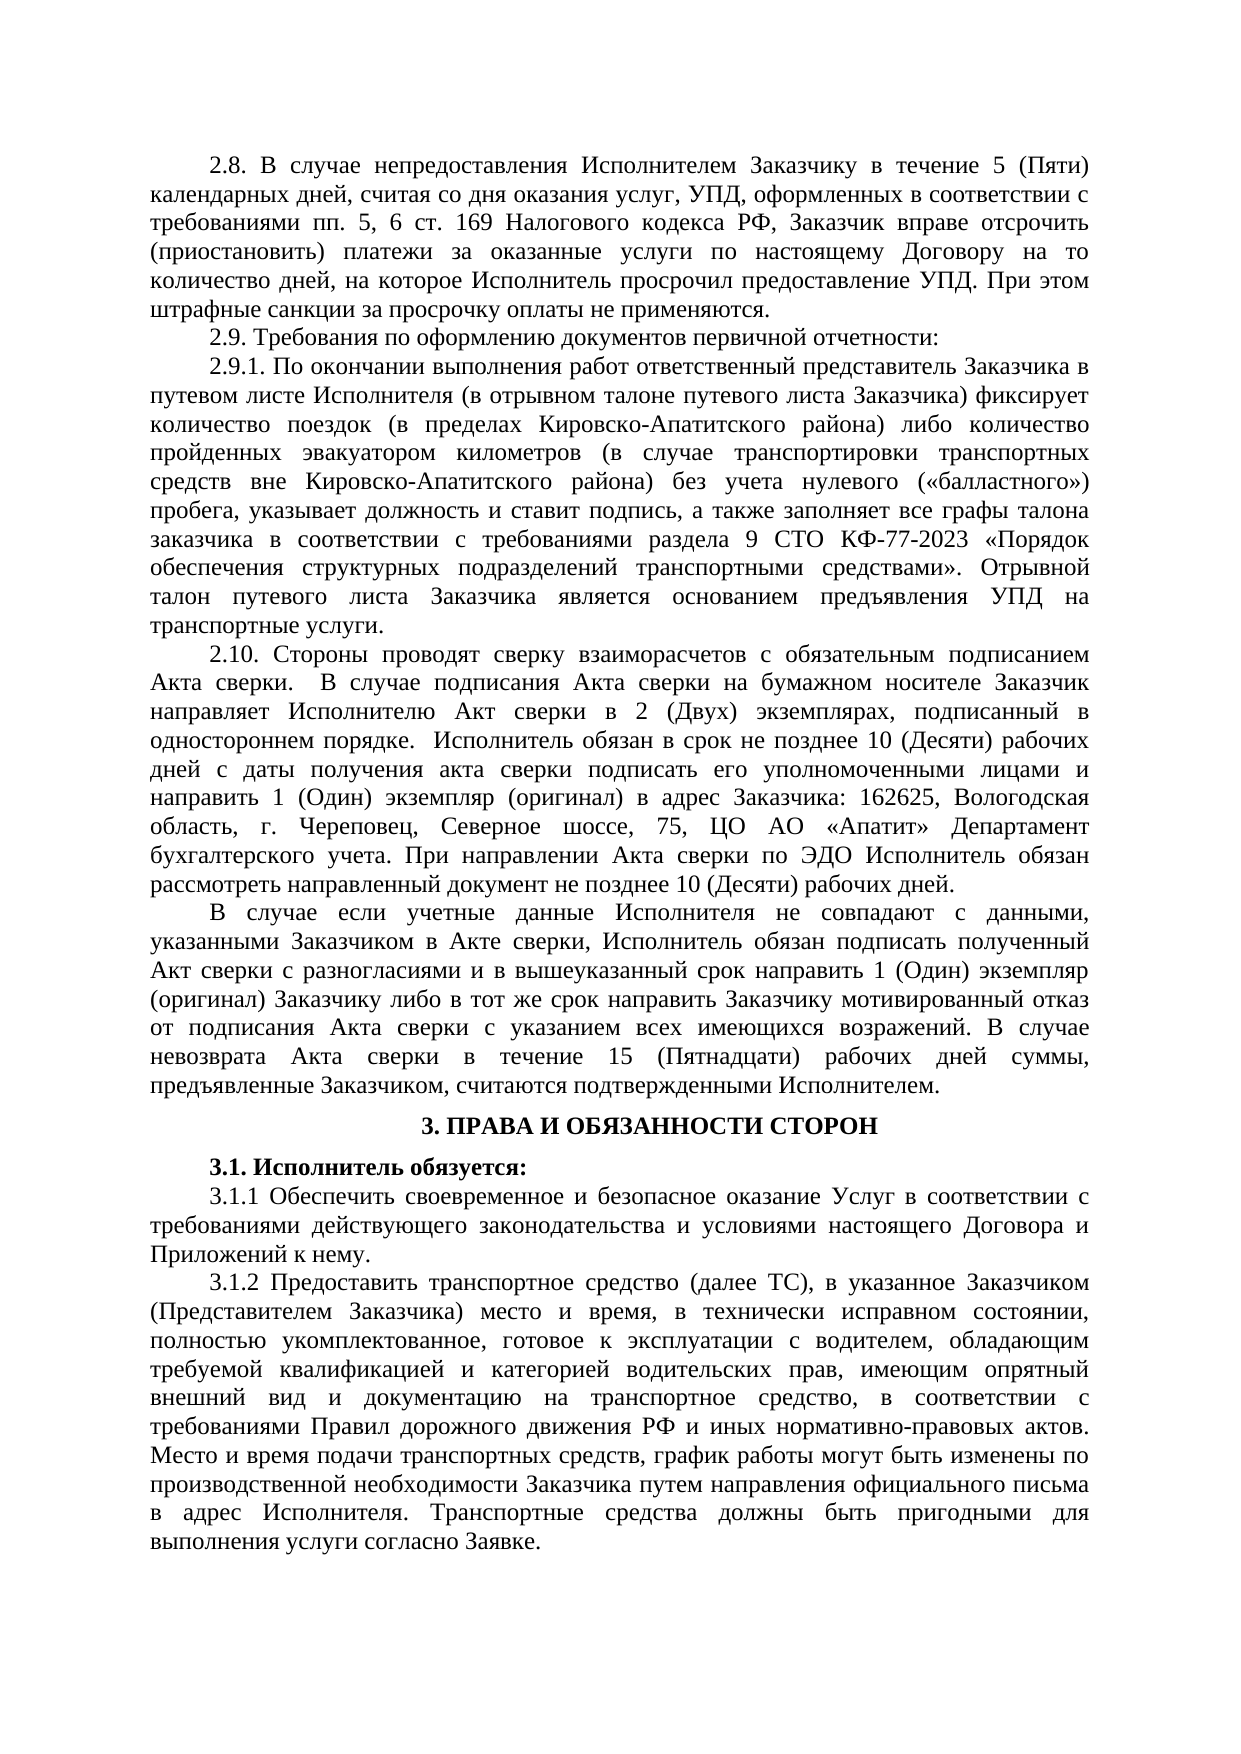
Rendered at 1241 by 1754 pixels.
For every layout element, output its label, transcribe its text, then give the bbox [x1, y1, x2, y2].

text 3.1.2 Предоставить транспортное средство (далее ТС), в указанное Заказчиком (Представителем Заказчика) место и время, в технически исправном состоянии, полностью укомплектованное, готовое к эксплуатации с водителем, обладающим требуемой квалификацией и категорией водительских прав, имеющим опрятный внешний вид и документацию на транспортное средство, в соответствии с требованиями Правил дорожного движения РФ и иных нормативно-правовых актов. Место и время подачи транспортных средств, график работы могут быть изменены по производственной необходимости Заказчика путем направления официального письма в адрес Исполнителя. Транспортные средства должны быть пригодными для выполнения услуги согласно Заявке. [150, 1267, 1090, 1555]
text 2.8. В случае непредоставления Исполнителем Заказчику в течение 5 (Пяти) календарных дней, считая со дня оказания услуг, УПД, оформленных в соответствии с требованиями пп. 5, 6 ст. 169 Налогового кодекса РФ, Заказчик вправе отсрочить (приостановить) платежи за оказанные услуги по настоящему Договору на то количество дней, на которое Исполнитель просрочил предоставление УПД. При этом штрафные санкции за просрочку оплаты не применяются. [150, 150, 1090, 322]
text 3.1. Исполнитель обязуется: [150, 1152, 1090, 1181]
text 3. ПРАВА И ОБЯЗАННОСТИ СТОРОН [209, 1111, 1090, 1140]
text В случае если учетные данные Исполнителя не совпадают с данными, указанными Заказчиком в Акте сверки, Исполнитель обязан подписать полученный Акт сверки с разногласиями и в вышеуказанный срок направить 1 (Один) экземпляр (оригинал) Заказчику либо в тот же срок направить Заказчику мотивированный отказ от подписания Акта сверки с указанием всех имеющихся возражений. В случае невозврата Акта сверки в течение 15 (Пятнадцати) рабочих дней суммы, предъявленные Заказчиком, считаются подтвержденными Исполнителем. [150, 897, 1090, 1099]
text 2.9. Требования по оформлению документов первичной отчетности: [150, 322, 1090, 351]
text 3.1.1 Обеспечить своевременное и безопасное оказание Услуг в соответствии с требованиями действующего законодательства и условиями настоящего Договора и Приложений к нему. [150, 1181, 1090, 1267]
text 2.10. Стороны проводят сверку взаиморасчетов с обязательным подписанием Акта сверки. В случае подписания Акта сверки на бумажном носителе Заказчик направляет Исполнителю Акт сверки в 2 (Двух) экземплярах, подписанный в одностороннем порядке. Исполнитель обязан в срок не позднее 10 (Десяти) рабочих дней с даты получения акта сверки подписать его уполномоченными лицами и направить 1 (Один) экземпляр (оригинал) в адрес Заказчика: 162625, Вологодская область, г. Череповец, Северное шоссе, 75, ЦО АО «Апатит» Департамент бухгалтерского учета. При направлении Акта сверки по ЭДО Исполнитель обязан рассмотреть направленный документ не позднее 10 (Десяти) рабочих дней. [150, 639, 1090, 897]
text 2.9.1. По окончании выполнения работ ответственный представитель Заказчика в путевом листе Исполнителя (в отрывном талоне путевого листа Заказчика) фиксирует количество поездок (в пределах Кировско-Апатитского района) либо количество пройденных эвакуатором километров (в случае транспортировки транспортных средств вне Кировско-Апатитского района) без учета нулевого («балластного») пробега, указывает должность и ставит подпись, а также заполняет все графы талона заказчика в соответствии с требованиями раздела 9 СТО КФ-77-2023 «Порядок обеспечения структурных подразделений транспортными средствами». Отрывной талон путевого листа Заказчика является основанием предъявления УПД на транспортные услуги. [150, 351, 1090, 639]
